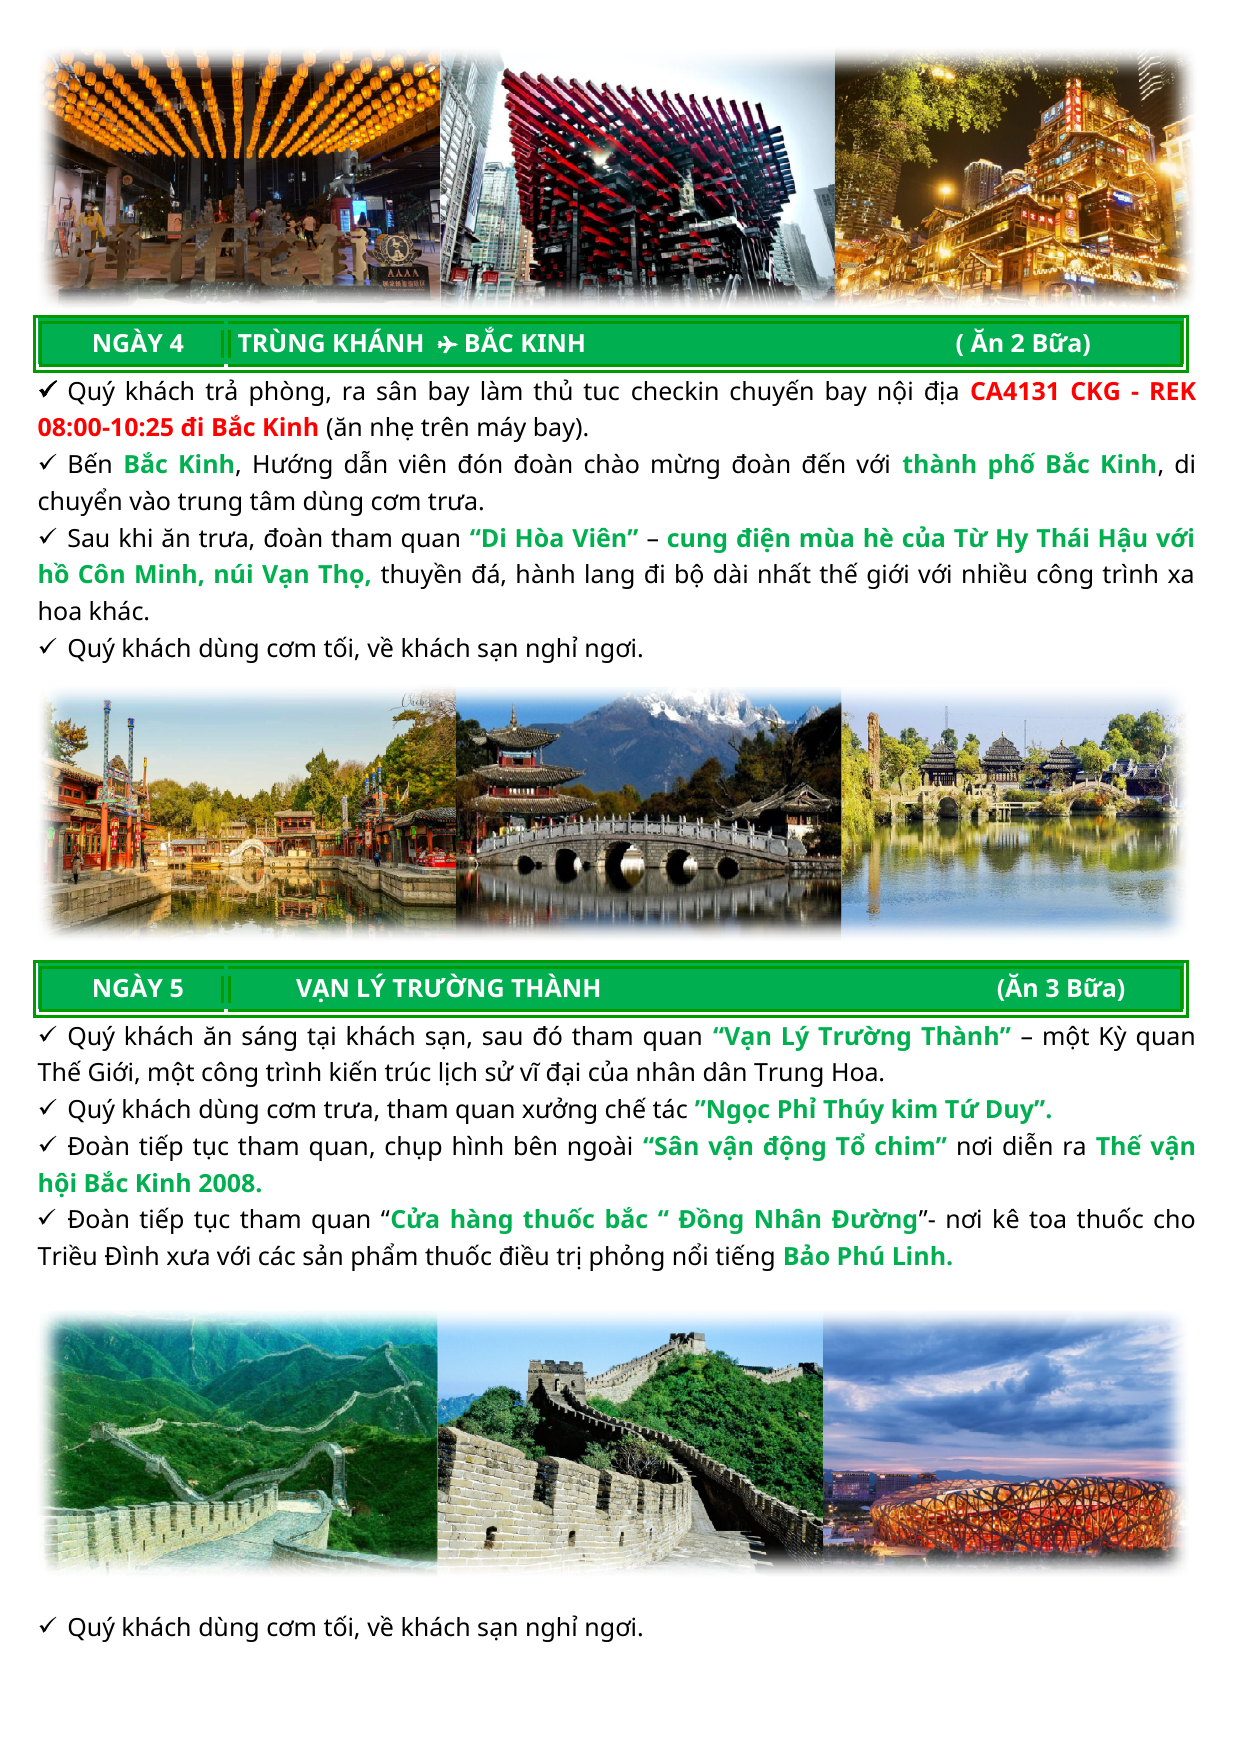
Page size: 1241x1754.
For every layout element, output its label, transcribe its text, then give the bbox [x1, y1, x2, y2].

list Quý khách dùng cơm tối, về khách sạn nghỉ ngơi. [37, 631, 1196, 665]
table_header TRÙNG KHÁNH BẮC KINH ( Ăn 2 Bữa) [226, 318, 1184, 364]
list Quý khách dùng cơm trưa, tham quan xưởng chế tác ”Ngọc Phỉ Thúy kim Tứ Duy”. [37, 1092, 1196, 1126]
list Bến Bắc Kinh, Hướng dẫn viên đón đoàn chào mừng đoàn đến với thành phố Bắc Kinh, di chuyển vào trung tâm dùng cơm trưa. [37, 447, 1196, 518]
list Quý khách trả phòng, ra sân bay làm thủ tuc checkin chuyến bay nội địa CA4131 CKG - REK 08:00-10:25 đi Bắc Kinh (ăn nhẹ trên máy bay). [37, 373, 1196, 444]
picture [65, 75, 1169, 282]
list Sau khi ăn trưa, đoàn tham quan “Di Hòa Viên” – cung điện mùa hè của Từ Hy Thái Hậu với hồ Côn Minh, núi Vạn Thọ, thuyền đá, hành lang đi bộ dài nhất thế giới với nhiều công trình xa hoa khác. [37, 520, 1196, 628]
list Quý khách ăn sáng tại khách sạn, sau đó tham quan “Vạn Lý Trường Thành” – một Kỳ quan Thế Giới, một công trình kiến trúc lịch sử vĩ đại của nhân dân Trung Hoa. [37, 1018, 1196, 1089]
picture [61, 1332, 1166, 1554]
list Đoàn tiếp tục tham quan, chụp hình bên ngoài “Sân vận động Tổ chim” nơi diễn ra Thế vận hội Bắc Kinh 2008. [37, 1129, 1196, 1199]
list Đoàn tiếp tục tham quan “Cửa hàng thuốc bắc “ Đồng Nhân Đường”- nơi kê toa thuốc cho Triều Đình xưa với các sản phẩm thuốc điều trị phỏng nổi tiếng Bảo Phú Linh. [36, 1202, 1196, 1273]
picture [65, 711, 1162, 914]
table_header NGÀY 4 [38, 318, 226, 364]
table_header NGÀY 5 [38, 963, 226, 1009]
table_header VẠN LÝ TRƯỜNG THÀNH (Ăn 3 Bữa) [226, 963, 1184, 1009]
